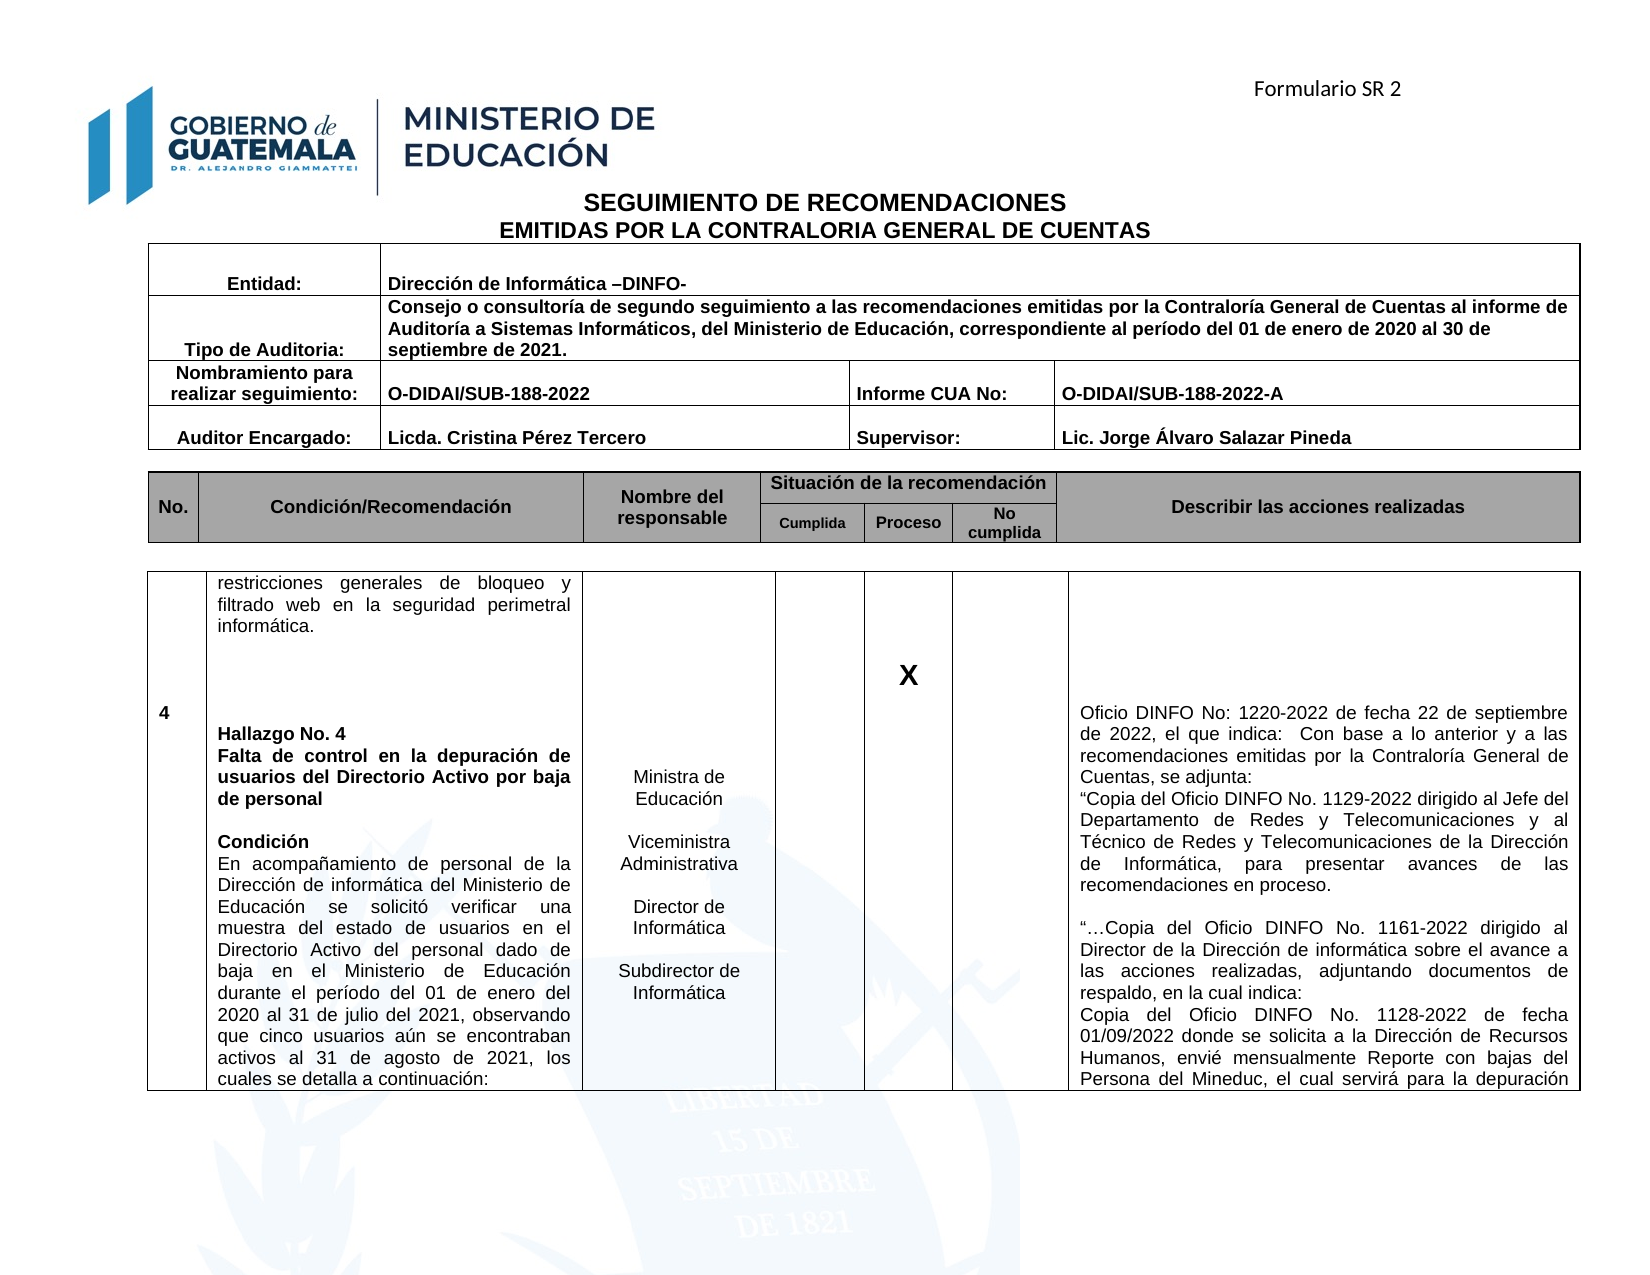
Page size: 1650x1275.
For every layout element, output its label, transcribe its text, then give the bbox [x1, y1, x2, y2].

picture [381, 361, 849, 405]
picture [381, 296, 1020, 360]
picture [381, 406, 849, 449]
picture [149, 244, 380, 295]
table_header X X X X X X [865, 572, 952, 1089]
table_header X [776, 572, 864, 1089]
picture [850, 406, 1020, 449]
picture [850, 361, 1020, 405]
table_header 1 2 3 4 5 1 1 [148, 572, 206, 1089]
picture [149, 296, 380, 360]
table_header [953, 572, 1068, 1089]
picture [149, 406, 380, 449]
table_header Ministra de Educación Viceministra Administrativa Director de Informática Subdirector de Informática Ministra de Educación Viceministra Administrativa Director de Informática Subdirector de Informática Jefe de Soporte Técnico Ministra de Educación Viceministra Administrativa Director de Informática Subdirector de Informática Jefe de Redes y Telecomunicaciones Técnico de Redes y Telecomunicaciones Ministra de Educación Viceministra Administrativa Director de Informática Subdirector de Informática Ministra de Educación Viceministra Administrativa Director de Informática Subdirector de Informática Jefe del Departamento de Infraestructura y Servicios Críticos Administrador de Base de Datos Ministra de Educación Viceministra Administrativa Director de Informática Subdirector de Informática Jefe de Desarrollo e Integración de Soluciones Ministra de Educación Viceministra Administrativa Director de Informática Subdirector de Informática Jefe de Desarrollo e Integración de Soluciones [583, 572, 775, 1089]
picture [149, 361, 380, 405]
picture [381, 244, 1020, 295]
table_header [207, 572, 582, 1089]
picture [0, 28, 1020, 1275]
